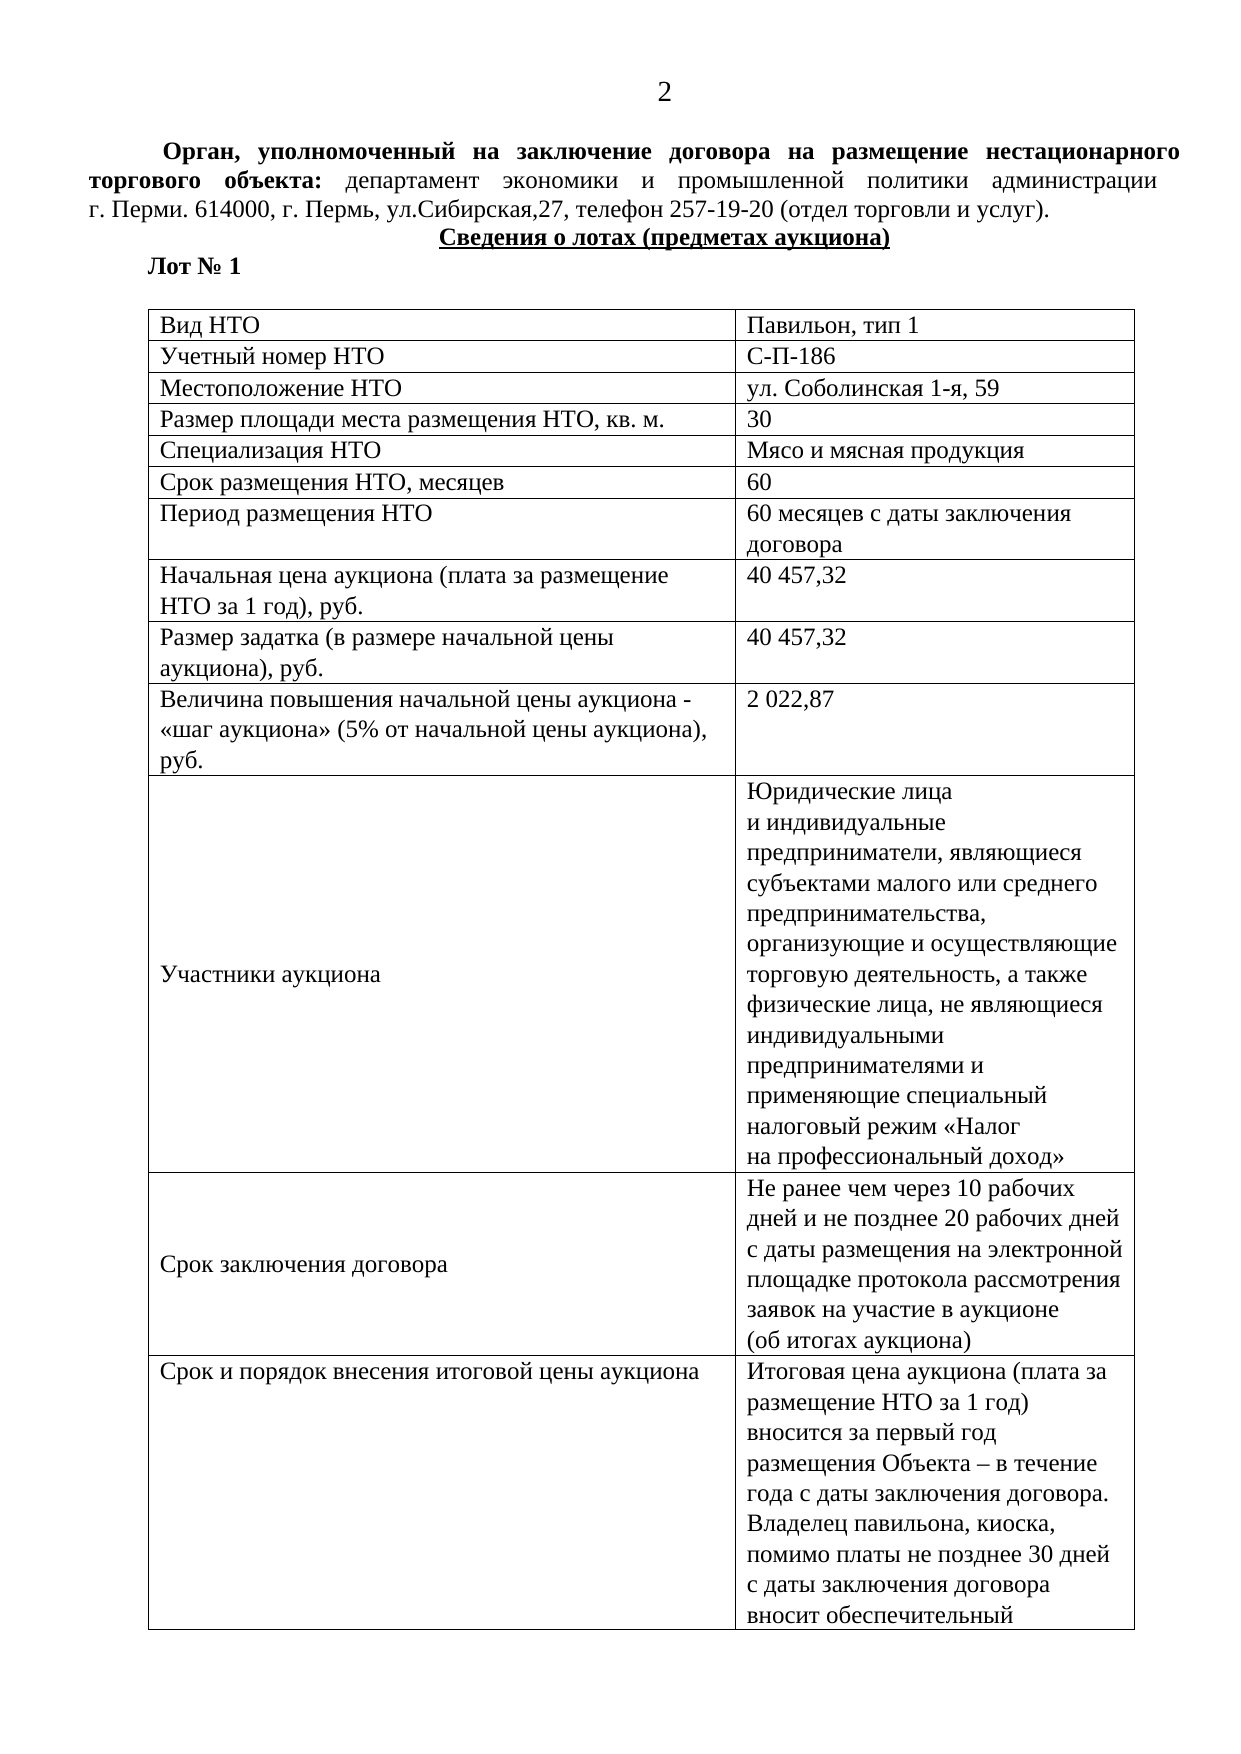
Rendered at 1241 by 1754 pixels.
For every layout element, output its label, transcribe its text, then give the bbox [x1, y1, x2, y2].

table_cell 60 месяцев с даты заключения договора [736, 499, 1134, 559]
table_cell С-П-186 [736, 341, 1134, 372]
table_cell Учетный номер НТО [149, 341, 735, 372]
table_cell 60 [736, 467, 1134, 497]
table_cell Начальная цена аукциона (плата за размещение НТО за 1 год), руб. [149, 560, 735, 621]
table_cell Срок размещения НТО, месяцев [149, 467, 735, 497]
table_cell Период размещения НТО [149, 499, 735, 559]
table_cell Специализация НТО [149, 436, 735, 466]
table_cell Мясо и мясная продукция [736, 436, 1134, 466]
table_cell 2 022,87 [736, 684, 1134, 775]
table_cell 30 [736, 404, 1134, 434]
table_cell Не ранее чем через 10 рабочих дней и не позднее 20 рабочих дней с даты размещения на электронной площадке протокола рассмотрения заявок на участие в аукционе (об итогах аукциона) [736, 1173, 1134, 1355]
text Лот № 1 [148, 251, 1181, 280]
table_cell Величина повышения начальной цены аукциона - «шаг аукциона» (5% от начальной цены аукциона), руб. [149, 684, 735, 775]
table_cell Размер задатка (в размере начальной цены аукциона), руб. [149, 622, 735, 683]
table_cell 40 457,32 [736, 622, 1134, 683]
table_cell ул. Соболинская 1-я, 59 [736, 373, 1134, 403]
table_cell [149, 1356, 735, 1628]
table_cell Юридические лица и индивидуальные предприниматели, являющиеся субъектами малого или среднего предпринимательства, организующие и осуществляющие торговую деятельность, а также физические лица, не являющиеся индивидуальными предпринимателями и применяющие специальный налоговый режим «Налог на профессиональный доход» [736, 776, 1134, 1172]
table_cell Размер площади места размещения НТО, кв. м. [149, 404, 735, 434]
table_cell Участники аукциона [149, 776, 735, 1172]
table_header Павильон, тип 1 [736, 310, 1134, 340]
text Сведения о лотах (предметах аукциона) [148, 222, 1181, 251]
table_header Вид НТО [149, 310, 735, 340]
table_cell 40 457,32 [736, 560, 1134, 621]
table_cell Срок заключения договора [149, 1173, 735, 1355]
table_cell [736, 1356, 1134, 1628]
text Орган, уполномоченный на заключение договора на размещение нестационарного торгового объекта: департамент экономики и промышленной политики администрации г. Перми. . Пермь, ул.Сибирская,27, телефон 257-19-20 (отдел торговли и услуг). [89, 136, 1181, 222]
table_cell Местоположение НТО [149, 373, 735, 403]
